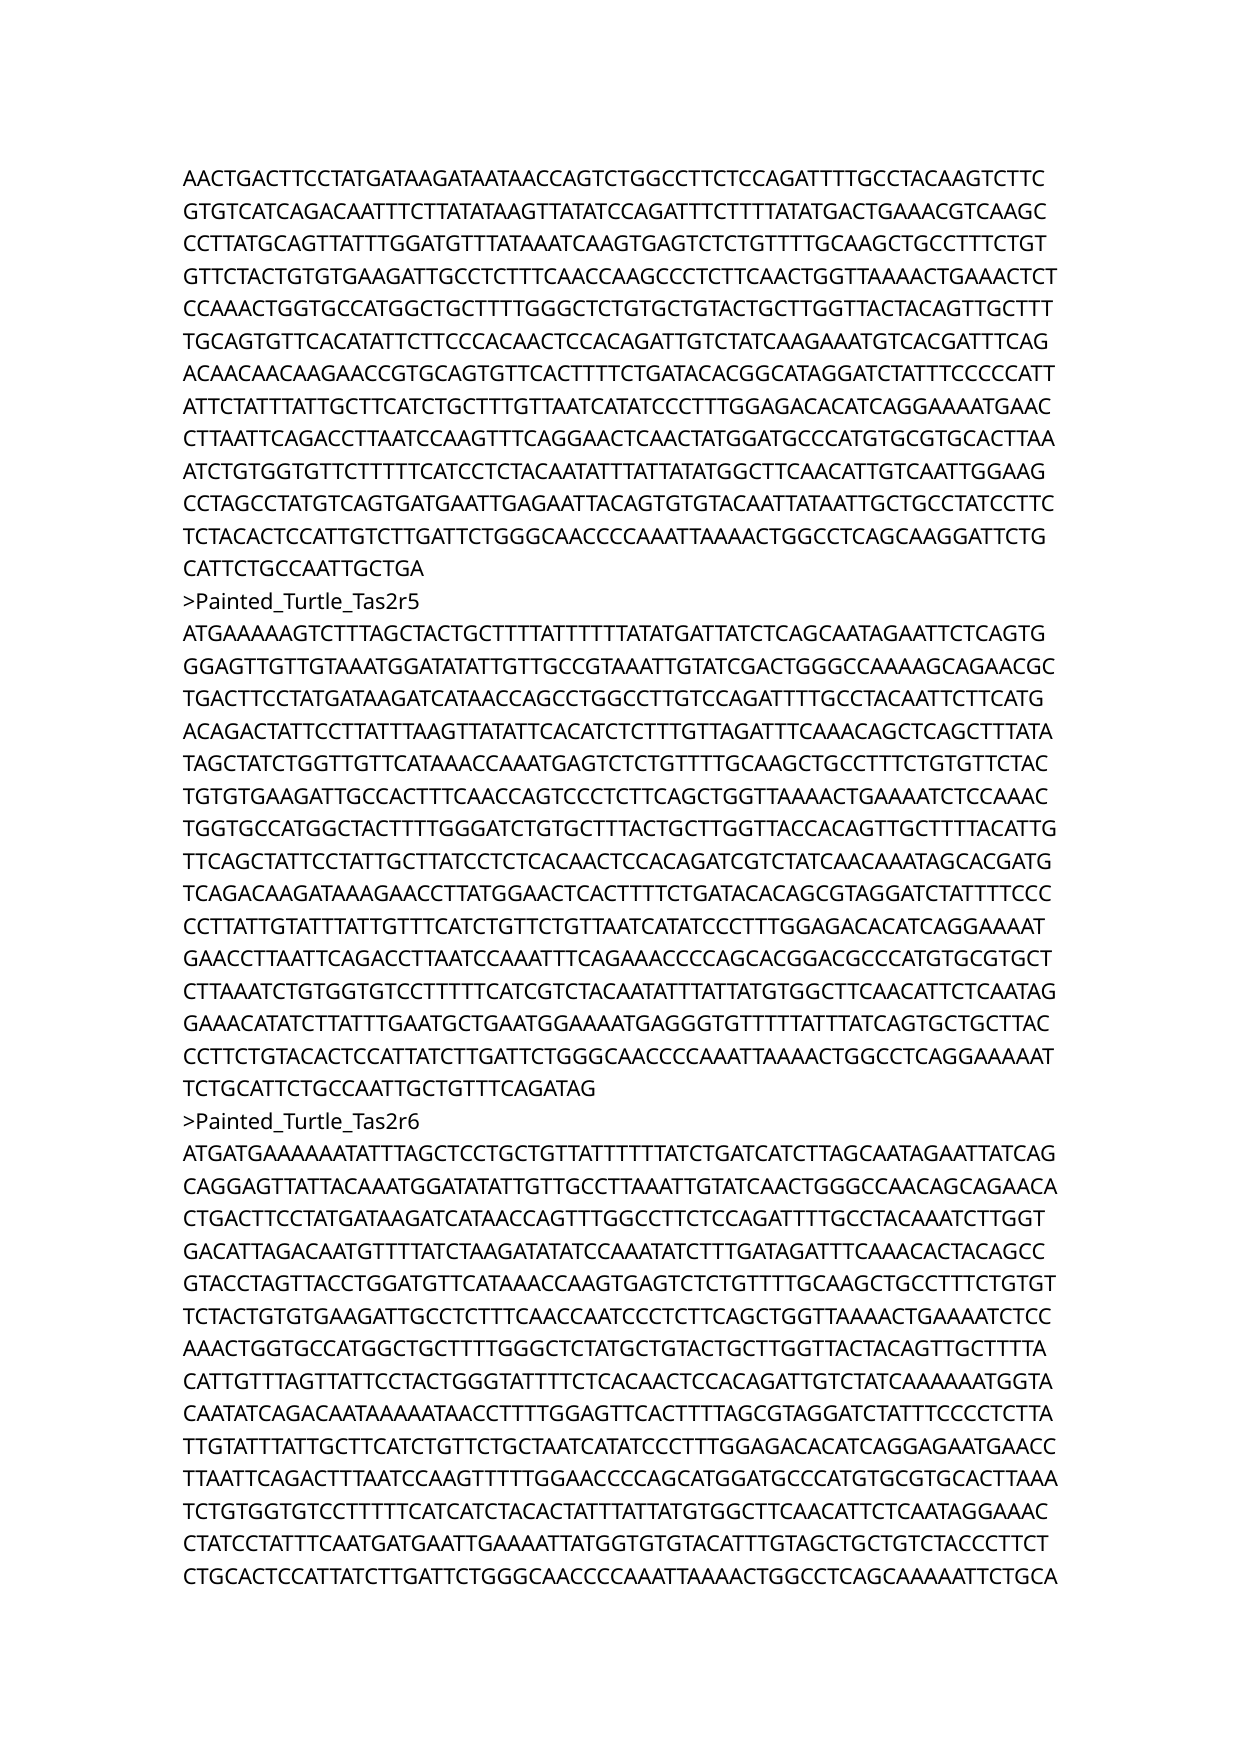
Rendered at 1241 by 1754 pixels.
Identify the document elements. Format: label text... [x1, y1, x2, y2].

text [183, 162, 1058, 584]
text >Painted_Turtle_Tas2r5 [183, 584, 1058, 617]
text >Painted_Turtle_Tas2r6 [183, 1104, 1058, 1137]
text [183, 1137, 1058, 1592]
text ATGAAAAAGTCTTTAGCTACTGCTTTTATTTTTTATATGATTATCTCAGCAATAGAATTCTCAGTGGGAGTTGTTGTAAATGGATATATTGTTGCCGTAAATTGTATCGACTGGGCCAAAAGCAGAACGCTGACTTCCTATGATAAGATCATAACCAGCCTGGCCTTGTCCAGATTTTGCCTACAATTCTTCATGACAGACTATTCCTTATTTAAGTTATATTCACATCTCTTTGTTAGATTTCAAACAGCTCAGCTTTATATAGCTATCTGGTTGTTCATAAACCAAATGAGTCTCTGTTTTGCAAGCTGCCTTTCTGTGTTCTACTGTGTGAAGATTGCCACTTTCAACCAGTCCCTCTTCAGCTGGTTAAAACTGAAAATCTCCAAACTGGTGCCATGGCTACTTTTGGGATCTGTGCTTTACTGCTTGGTTACCACAGTTGCTTTTACATTGTTCAGCTATTCCTATTGCTTATCCTCTCACAACTCCACAGATCGTCTATCAACAAATAGCACGATGTCAGACAAGATAAAGAACCTTATGGAACTCACTTTTCTGATACACAGCGTAGGATCTATTTTCCCCCTTATTGTATTTATTGTTTCATCTGTTCTGTTAATCATATCCCTTTGGAGACACATCAGGAAAATGAACCTTAATTCAGACCTTAATCCAAATTTCAGAAACCCCAGCACGGACGCCCATGTGCGTGCTCTTAAATCTGTGGTGTCCTTTTTCATCGTCTACAATATTTATTATGTGGCTTCAACATTCTCAATAGGAAACATATCTTATTTGAATGCTGAATGGAAAATGAGGGTGTTTTTATTTATCAGTGCTGCTTACCCTTCTGTACACTCCATTATCTTGATTCTGGGCAACCCCAAATTAAAACTGGCCTCAGGAAAAATTCTGCATTCTGCCAATTGCTGTTTCAGATAG [183, 617, 1058, 1104]
